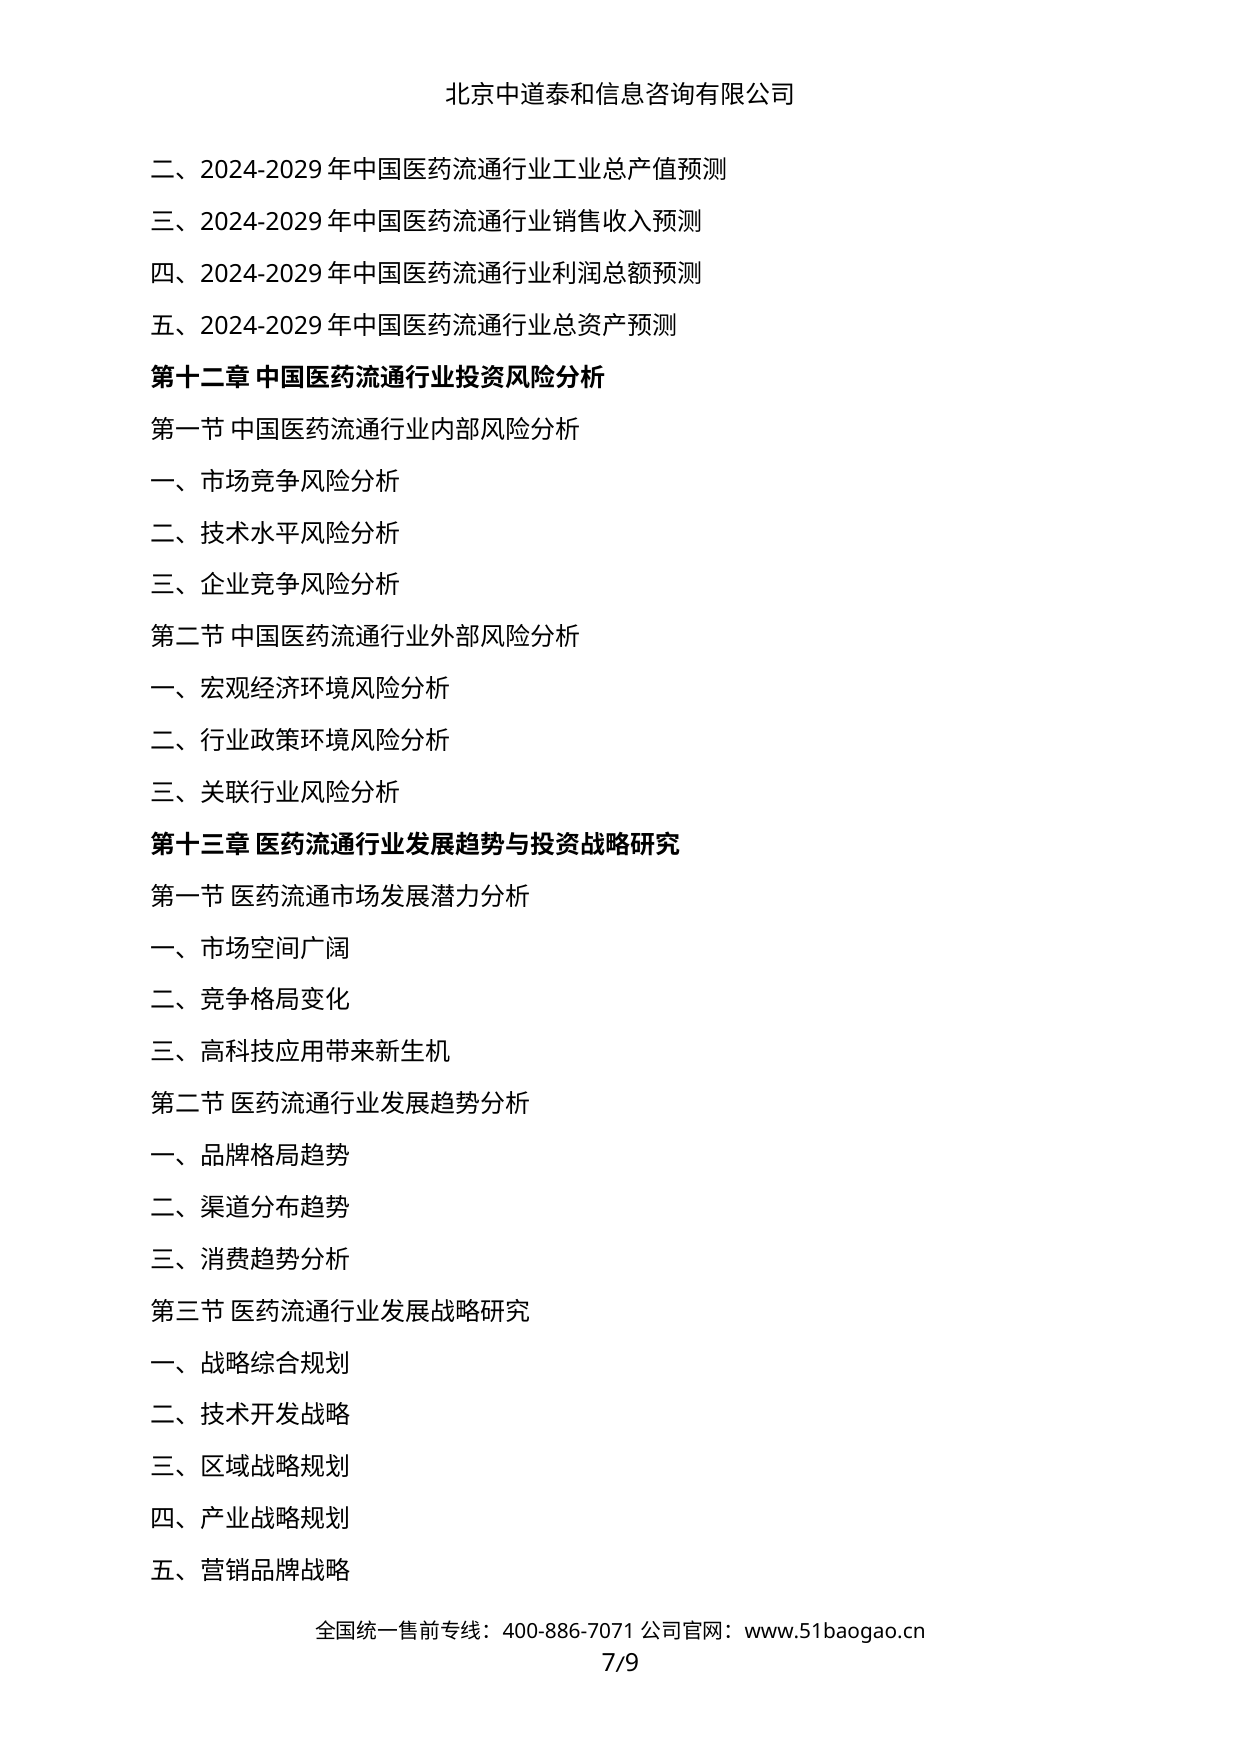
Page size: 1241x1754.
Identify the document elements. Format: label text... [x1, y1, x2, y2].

text 二、行业政策环境风险分析 [150, 721, 1090, 757]
text 一、市场空间广阔 [150, 928, 1090, 964]
text 第十三章 医药流通行业发展趋势与投资战略研究 [150, 824, 1090, 861]
text 二、技术水平风险分析 [150, 513, 1090, 549]
text 三、企业竞争风险分析 [150, 565, 1090, 601]
text 三、消费趋势分析 [150, 1239, 1090, 1276]
text 第一节 中国医药流通行业内部风险分析 [150, 409, 1090, 446]
text 五、营销品牌战略 [150, 1551, 1090, 1587]
text 一、市场竞争风险分析 [150, 461, 1090, 497]
text 第一节 医药流通市场发展潜力分析 [150, 876, 1090, 912]
text 二、竞争格局变化 [150, 980, 1090, 1016]
text 第二节 中国医药流通行业外部风险分析 [150, 617, 1090, 653]
text 二、渠道分布趋势 [150, 1187, 1090, 1224]
text 第三节 医药流通行业发展战略研究 [150, 1291, 1090, 1327]
text 第十二章 中国医药流通行业投资风险分析 [150, 357, 1090, 394]
text 三、2024-2029年中国医药流通行业销售收入预测 [150, 202, 1090, 238]
text 三、区域战略规划 [150, 1447, 1090, 1483]
text 二、2024-2029年中国医药流通行业工业总产值预测 [150, 150, 1090, 186]
text 二、技术开发战略 [150, 1395, 1090, 1431]
text 一、品牌格局趋势 [150, 1136, 1090, 1172]
text 五、2024-2029年中国医药流通行业总资产预测 [150, 306, 1090, 342]
text 一、战略综合规划 [150, 1343, 1090, 1379]
text 三、高科技应用带来新生机 [150, 1032, 1090, 1068]
text 三、关联行业风险分析 [150, 772, 1090, 809]
text 一、宏观经济环境风险分析 [150, 669, 1090, 705]
text 第二节 医药流通行业发展趋势分析 [150, 1084, 1090, 1120]
text 四、产业战略规划 [150, 1499, 1090, 1535]
text 四、2024-2029年中国医药流通行业利润总额预测 [150, 254, 1090, 290]
